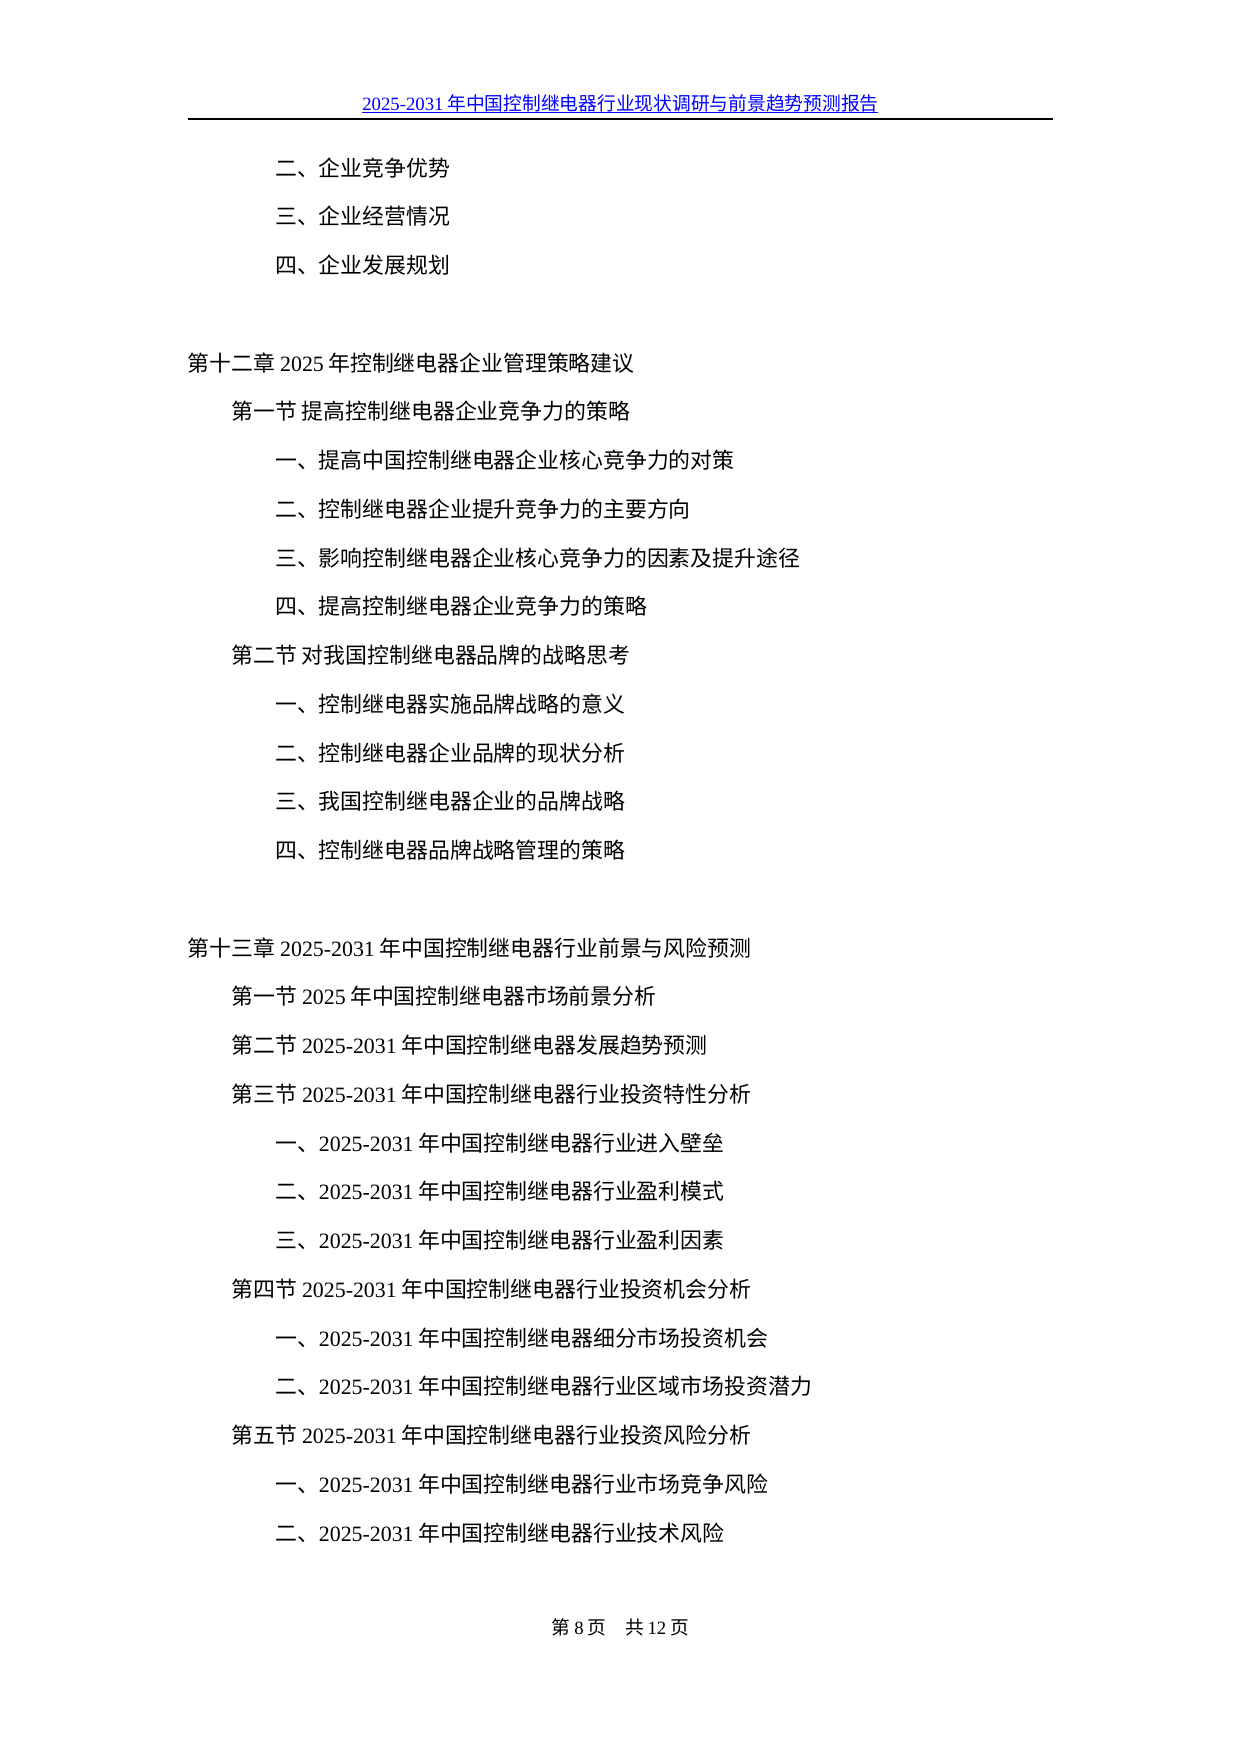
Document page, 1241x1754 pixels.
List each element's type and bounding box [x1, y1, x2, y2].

text [187, 150, 1053, 1548]
